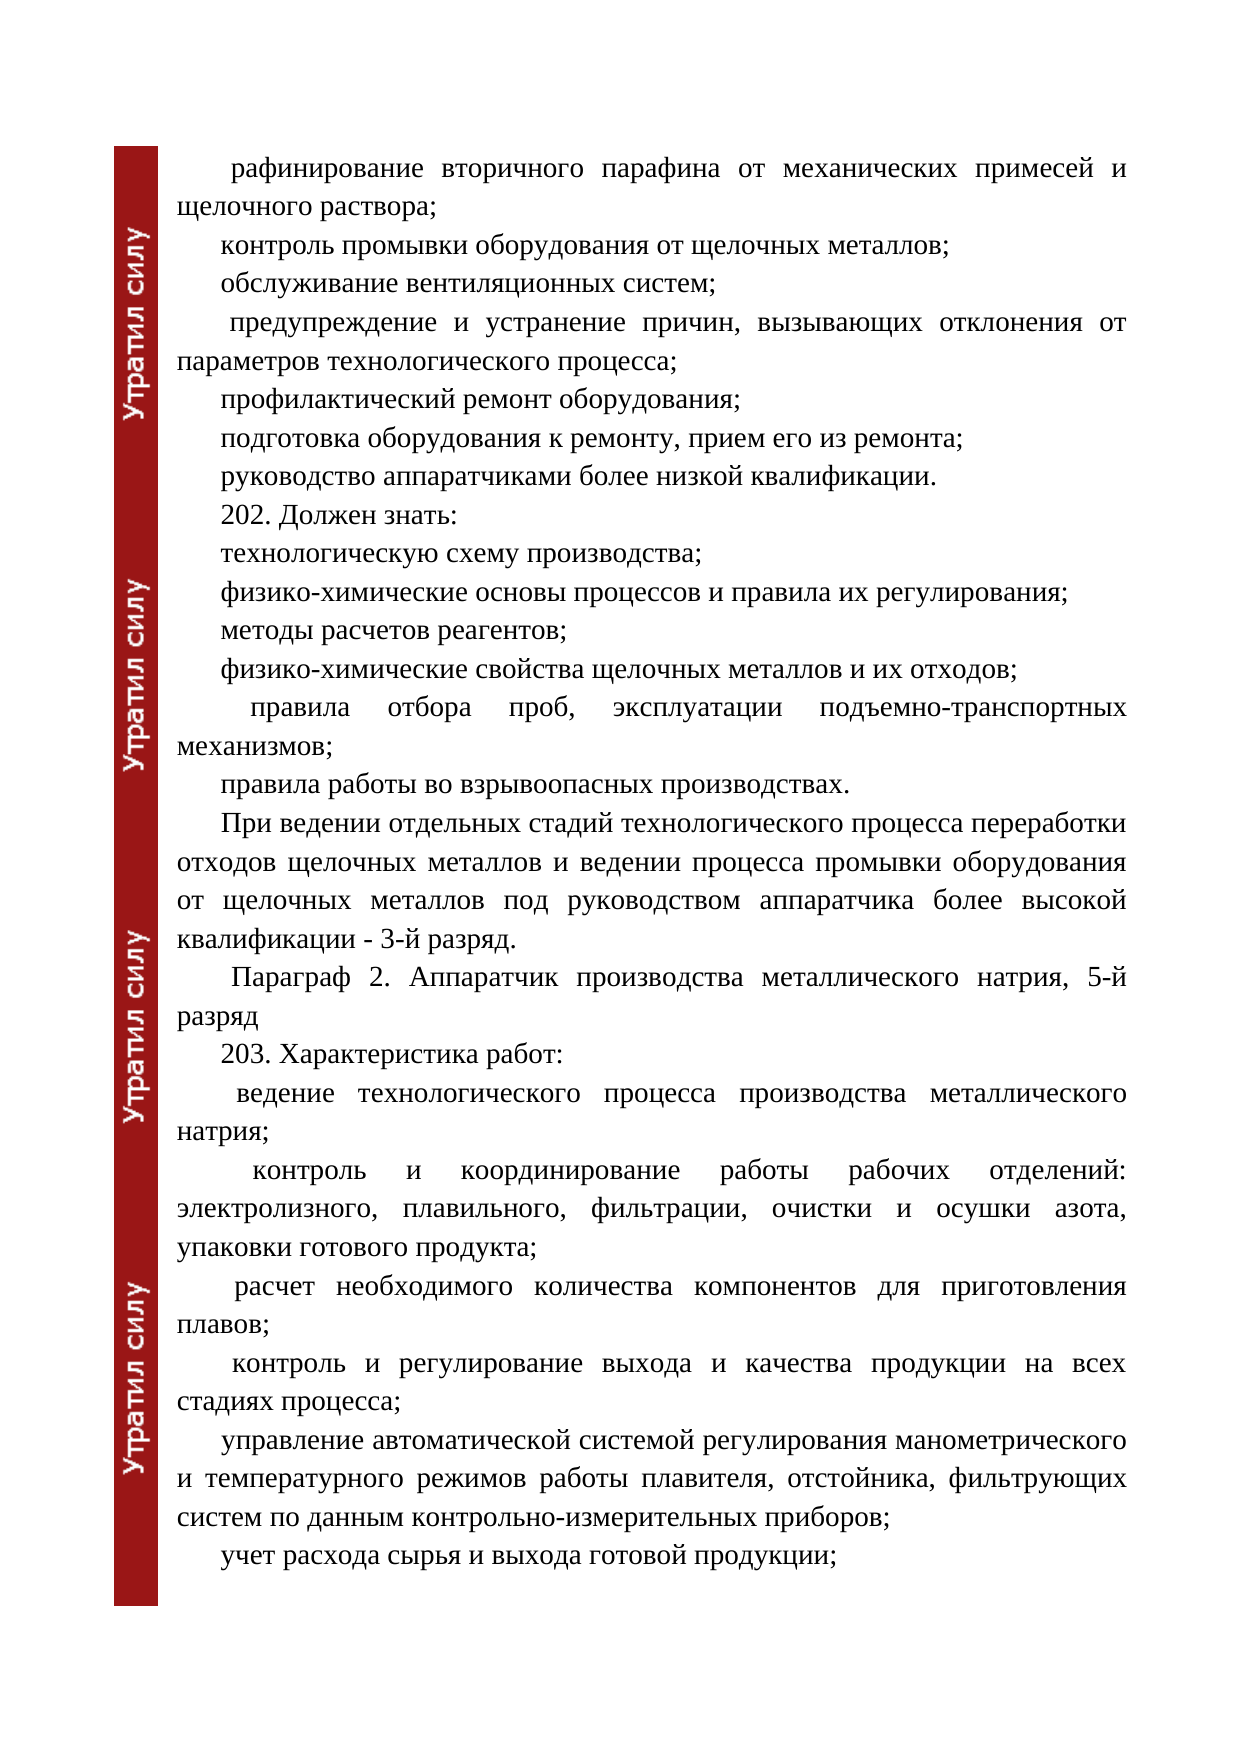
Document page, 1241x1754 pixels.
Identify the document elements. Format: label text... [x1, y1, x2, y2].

picture [114, 684, 158, 689]
text руководство аппаратчиками более низкой квалификации. [112, 458, 1128, 492]
picture [114, 1263, 158, 1268]
text 203. Характеристика работ: [112, 1036, 1128, 1070]
picture [114, 530, 158, 535]
picture [114, 1532, 158, 1537]
text подготовка оборудования к ремонту, прием его из ремонта; [112, 420, 1128, 453]
picture [114, 146, 158, 150]
text профилактический ремонт оборудования; [112, 381, 1128, 415]
text управление автоматической системой регулирования манометрического и температурного режимов работы плавителя, отстойника, фильтрующих систем по данным контрольно-измерительных приборов; [112, 1422, 1128, 1532]
text 202. Должен знать: [112, 497, 1128, 530]
picture [114, 1417, 158, 1422]
text правила отбора проб, эксплуатации подъемно-транспортных механизмов; [112, 689, 1128, 762]
text учет расхода сырья и выхода готовой продукции; [112, 1537, 1128, 1571]
text рафинирование вторичного парафина от механических примесей и щелочного раствора; [112, 150, 1128, 222]
picture [114, 1031, 158, 1036]
text физико-химические основы процессов и правила их регулирования; [112, 574, 1128, 607]
picture [114, 1070, 158, 1075]
picture [114, 800, 158, 805]
picture [114, 492, 158, 497]
text правила работы во взрывоопасных производствах. [112, 767, 1128, 800]
text технологическую схему производства; [112, 535, 1128, 569]
text Параграф 2. Аппаратчик производства металлического натрия, 5-й разряд [112, 959, 1128, 1031]
picture [114, 415, 158, 420]
picture [114, 453, 158, 458]
text ведение технологического процесса производства металлического натрия; [112, 1075, 1128, 1147]
picture [114, 569, 158, 574]
text контроль и координирование работы рабочих отделений: электролизного, плавильного, фильтрации, очистки и осушки азота, упаковки готового продукта; [112, 1152, 1128, 1263]
text контроль промывки оборудования от щелочных металлов; [112, 227, 1128, 261]
picture [114, 299, 158, 304]
picture [114, 376, 158, 381]
picture [114, 607, 158, 612]
picture [114, 762, 158, 767]
picture [114, 261, 158, 266]
picture [114, 646, 158, 651]
text контроль и регулирование выхода и качества продукции на всех стадиях процесса; [112, 1345, 1128, 1417]
text физико-химические свойства щелочных металлов и их отходов; [112, 651, 1128, 684]
text предупреждение и устранение причин, вызывающих отклонения от параметров технологического процесса; [112, 304, 1128, 376]
picture [114, 954, 158, 959]
picture [114, 222, 158, 227]
picture [114, 1571, 158, 1606]
text обслуживание вентиляционных систем; [112, 266, 1128, 299]
picture [114, 1147, 158, 1152]
picture [114, 1340, 158, 1345]
text методы расчетов реагентов; [112, 612, 1128, 646]
text При ведении отдельных стадий технологического процесса переработки отходов щелочных металлов и ведении процесса промывки оборудования от щелочных металлов под руководством аппаратчика более высокой квалификации - 3-й разряд. [112, 805, 1128, 954]
text расчет необходимого количества компонентов для приготовления плавов; [112, 1268, 1128, 1340]
